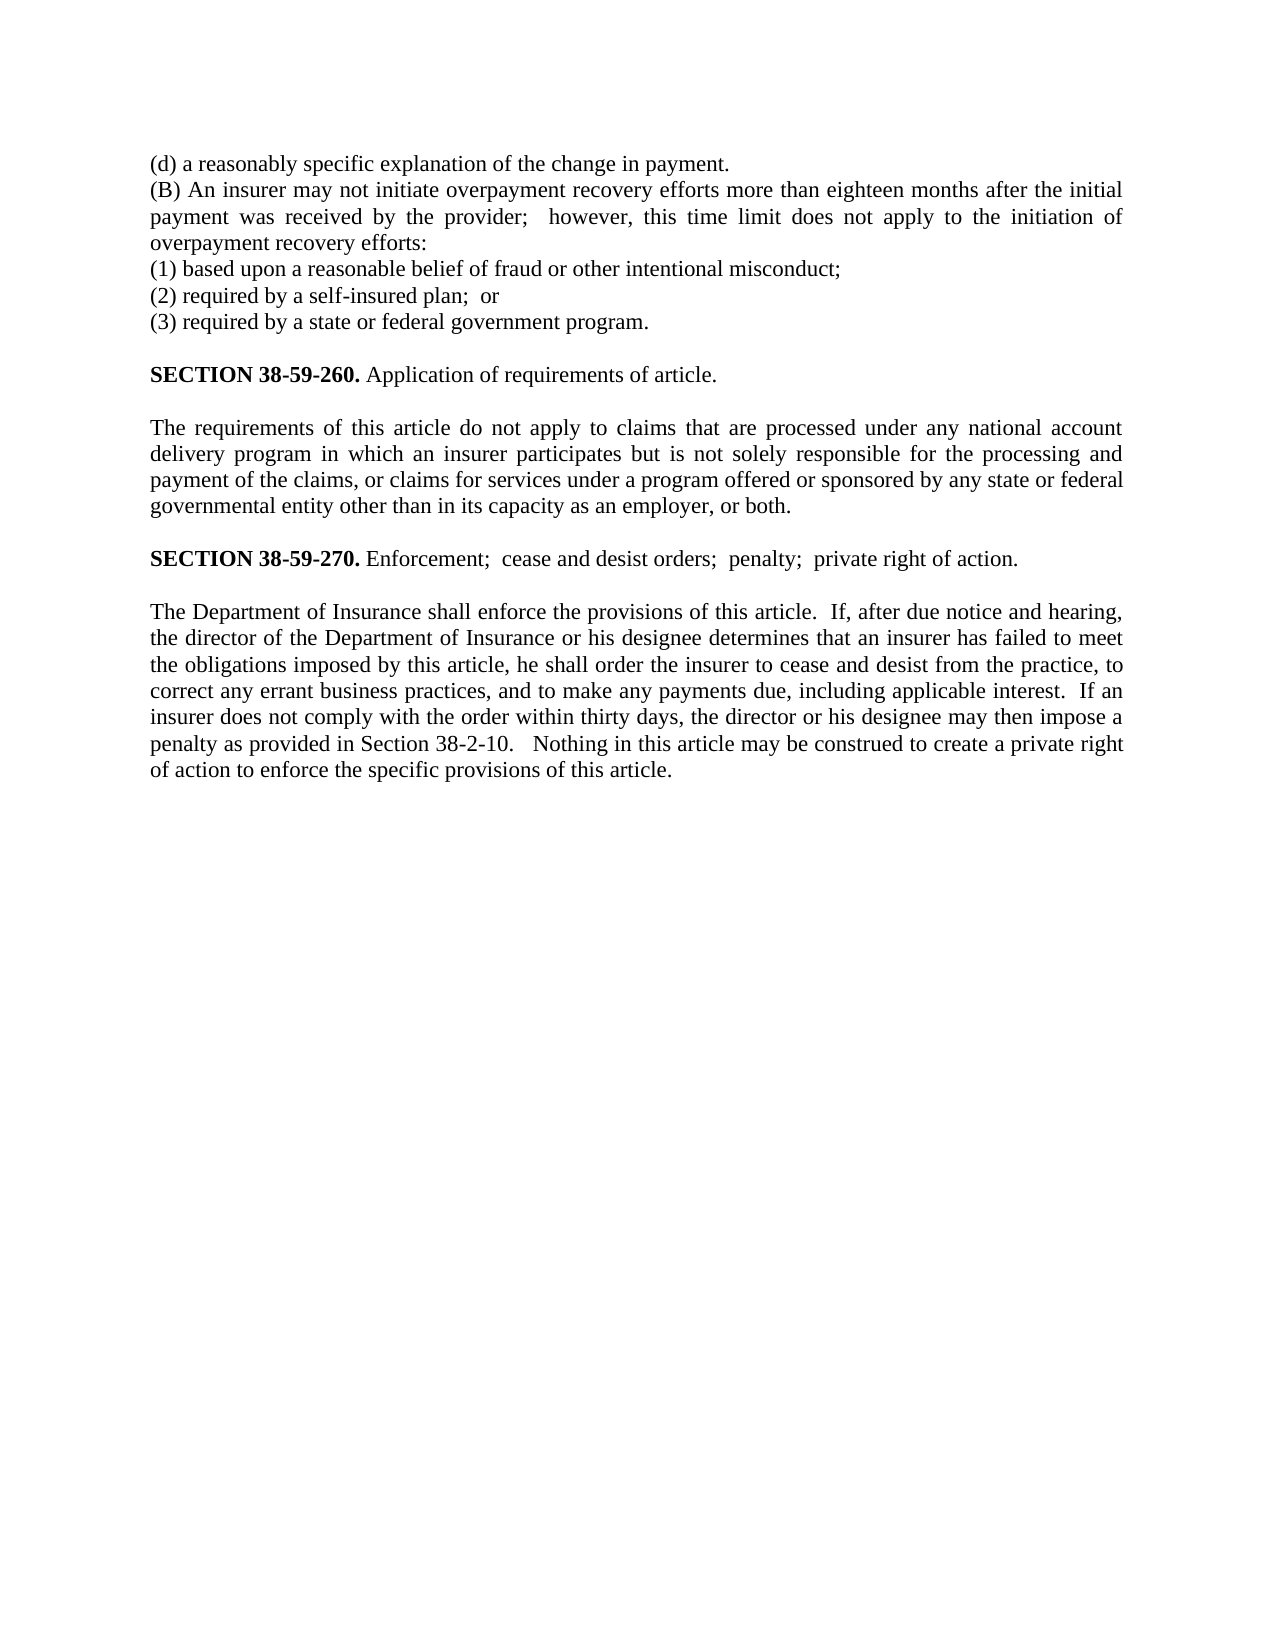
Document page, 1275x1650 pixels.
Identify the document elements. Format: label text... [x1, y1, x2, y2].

text (2) required by a self-insured plan; or [150, 282, 1125, 308]
text SECTION 38-59-270. Enforcement; cease and desist orders; penalty; private right of action. [150, 545, 1125, 572]
text (3) required by a state or federal government program. [150, 308, 1125, 334]
text (d) a reasonably specific explanation of the change in payment. [150, 150, 1125, 176]
text The requirements of this article do not apply to claims that are processed under any national account delivery program in which an insurer participates but is not solely responsible for the processing and payment of the claims, or claims for services under a program offered or sponsored by any state or federal governmental entity other than in its capacity as an employer, or both. [150, 413, 1125, 519]
text (1) based upon a reasonable belief of fraud or other intentional misconduct; [150, 255, 1125, 282]
text (B) An insurer may not initiate overpayment recovery efforts more than eighteen months after the initial payment was received by the provider; however, this time limit does not apply to the initiation of overpayment recovery efforts: [150, 176, 1125, 255]
text The Department of Insurance shall enforce the provisions of this article. If, after due notice and hearing, the director of the Department of Insurance or his designee determines that an insurer has failed to meet the obligations imposed by this article, he shall order the insurer to cease and desist from the practice, to correct any errant business practices, and to make any payments due, including applicable interest. If an insurer does not comply with the order within thirty days, the director or his designee may then impose a penalty as provided in Section 38-2-10. Nothing in this article may be construed to create a private right of action to enforce the specific provisions of this article. [150, 598, 1125, 782]
text SECTION 38-59-260. Application of requirements of article. [150, 361, 1125, 387]
